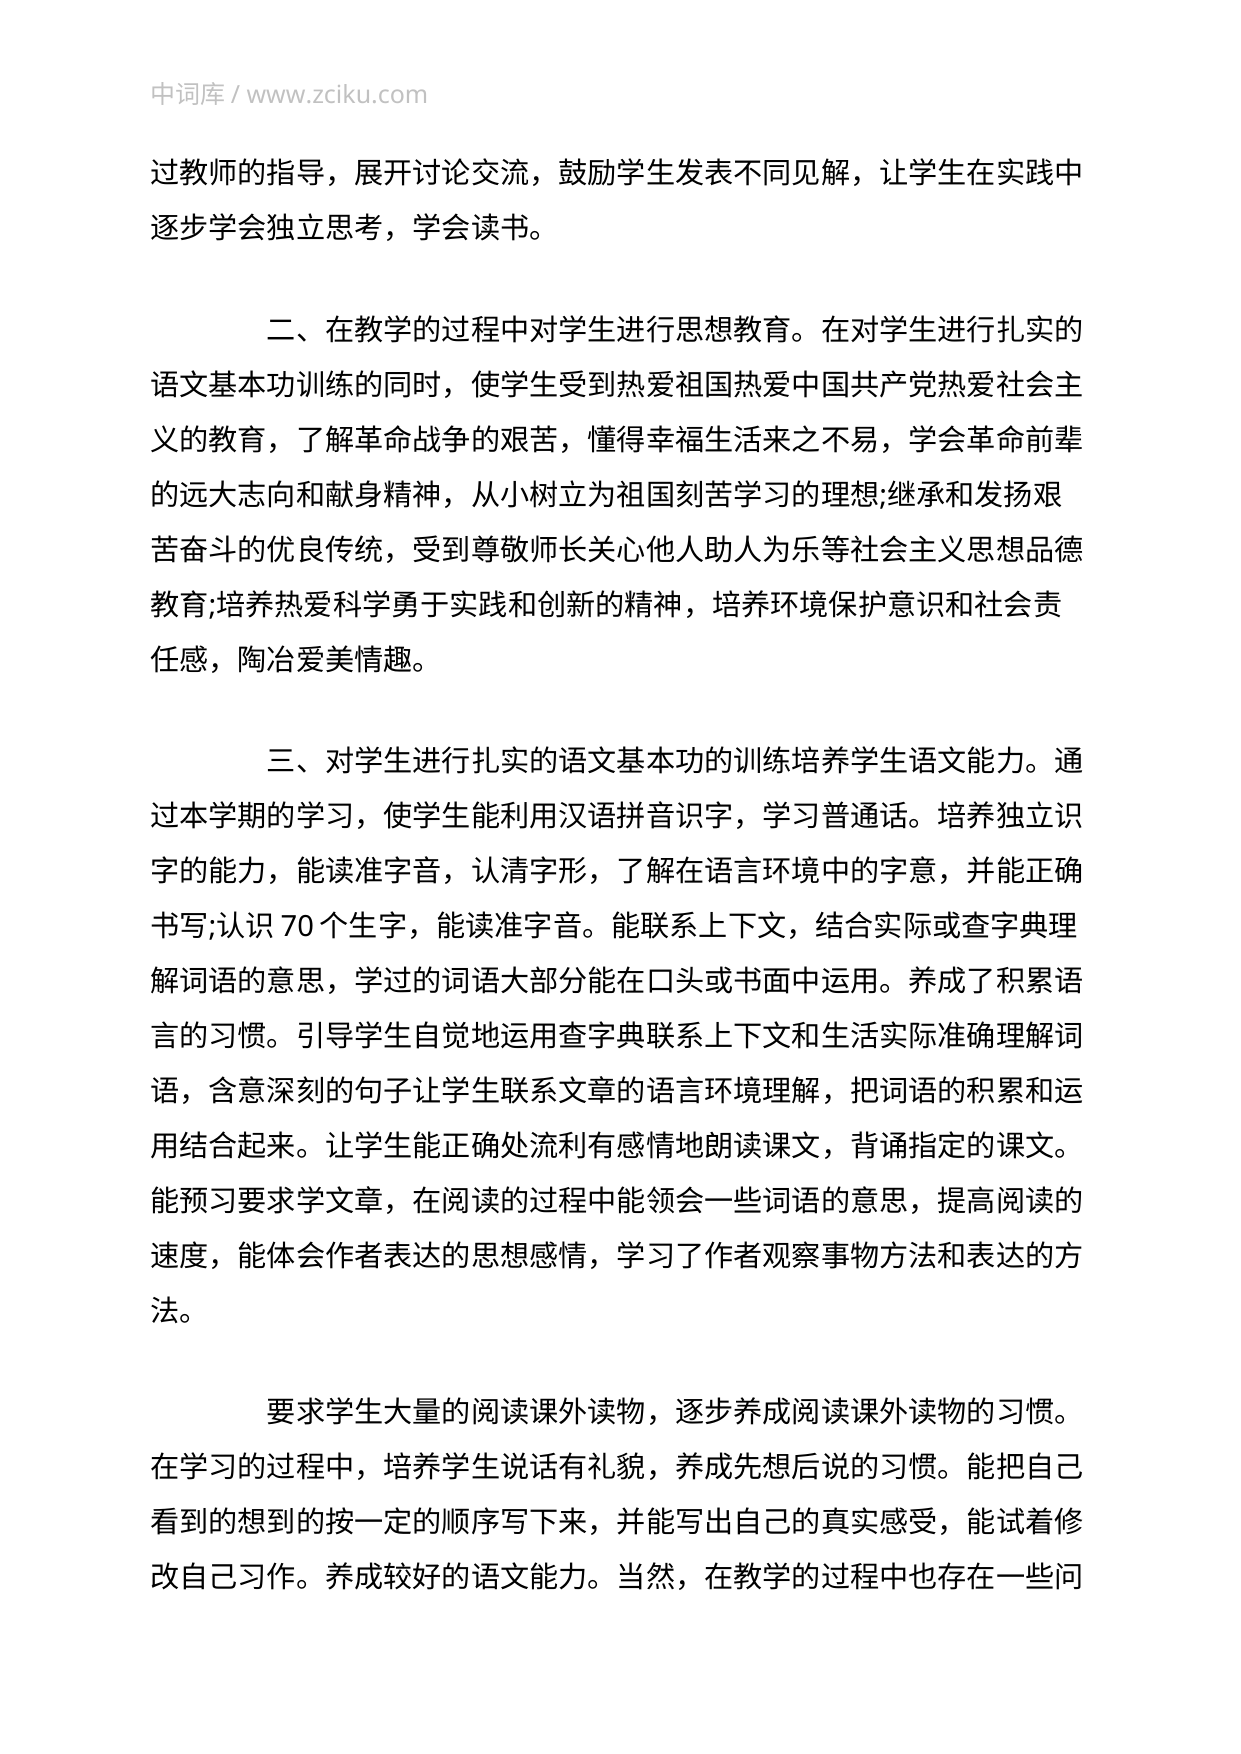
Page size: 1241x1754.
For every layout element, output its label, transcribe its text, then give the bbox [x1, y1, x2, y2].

text 三、对学生进行扎实的语文基本功的训练培养学生语文能力。通过本学期的学习，使学生能利用汉语拼音识字，学习普通话。培养独立识字的能力，能读准字音，认清字形，了解在语言环境中的字意，并能正确书写;认识70个生字，能读准字音。能联系上下文，结合实际或查字典理解词语的意思，学过的词语大部分能在口头或书面中运用。养成了积累语言的习惯。引导学生自觉地运用查字典联系上下文和生活实际准确理解词语，含意深刻的句子让学生联系文章的语言环境理解，把词语的积累和运用结合起来。让学生能正确处流利有感情地朗读课文，背诵指定的课文。能预习要求学文章，在阅读的过程中能领会一些词语的意思，提高阅读的速度，能体会作者表达的思想感情，学习了作者观察事物方法和表达的方法。 [150, 738, 1090, 1329]
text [150, 150, 1090, 247]
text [150, 1389, 1090, 1596]
text 二、在教学的过程中对学生进行思想教育。在对学生进行扎实的语文基本功训练的同时，使学生受到热爱祖国热爱中国共产党热爱社会主义的教育，了解革命战争的艰苦，懂得幸福生活来之不易，学会革命前辈的远大志向和献身精神，从小树立为祖国刻苦学习的理想;继承和发扬艰苦奋斗的优良传统，受到尊敬师长关心他人助人为乐等社会主义思想品德教育;培养热爱科学勇于实践和创新的精神，培养环境保护意识和社会责任感，陶冶爱美情趣。 [150, 307, 1090, 678]
